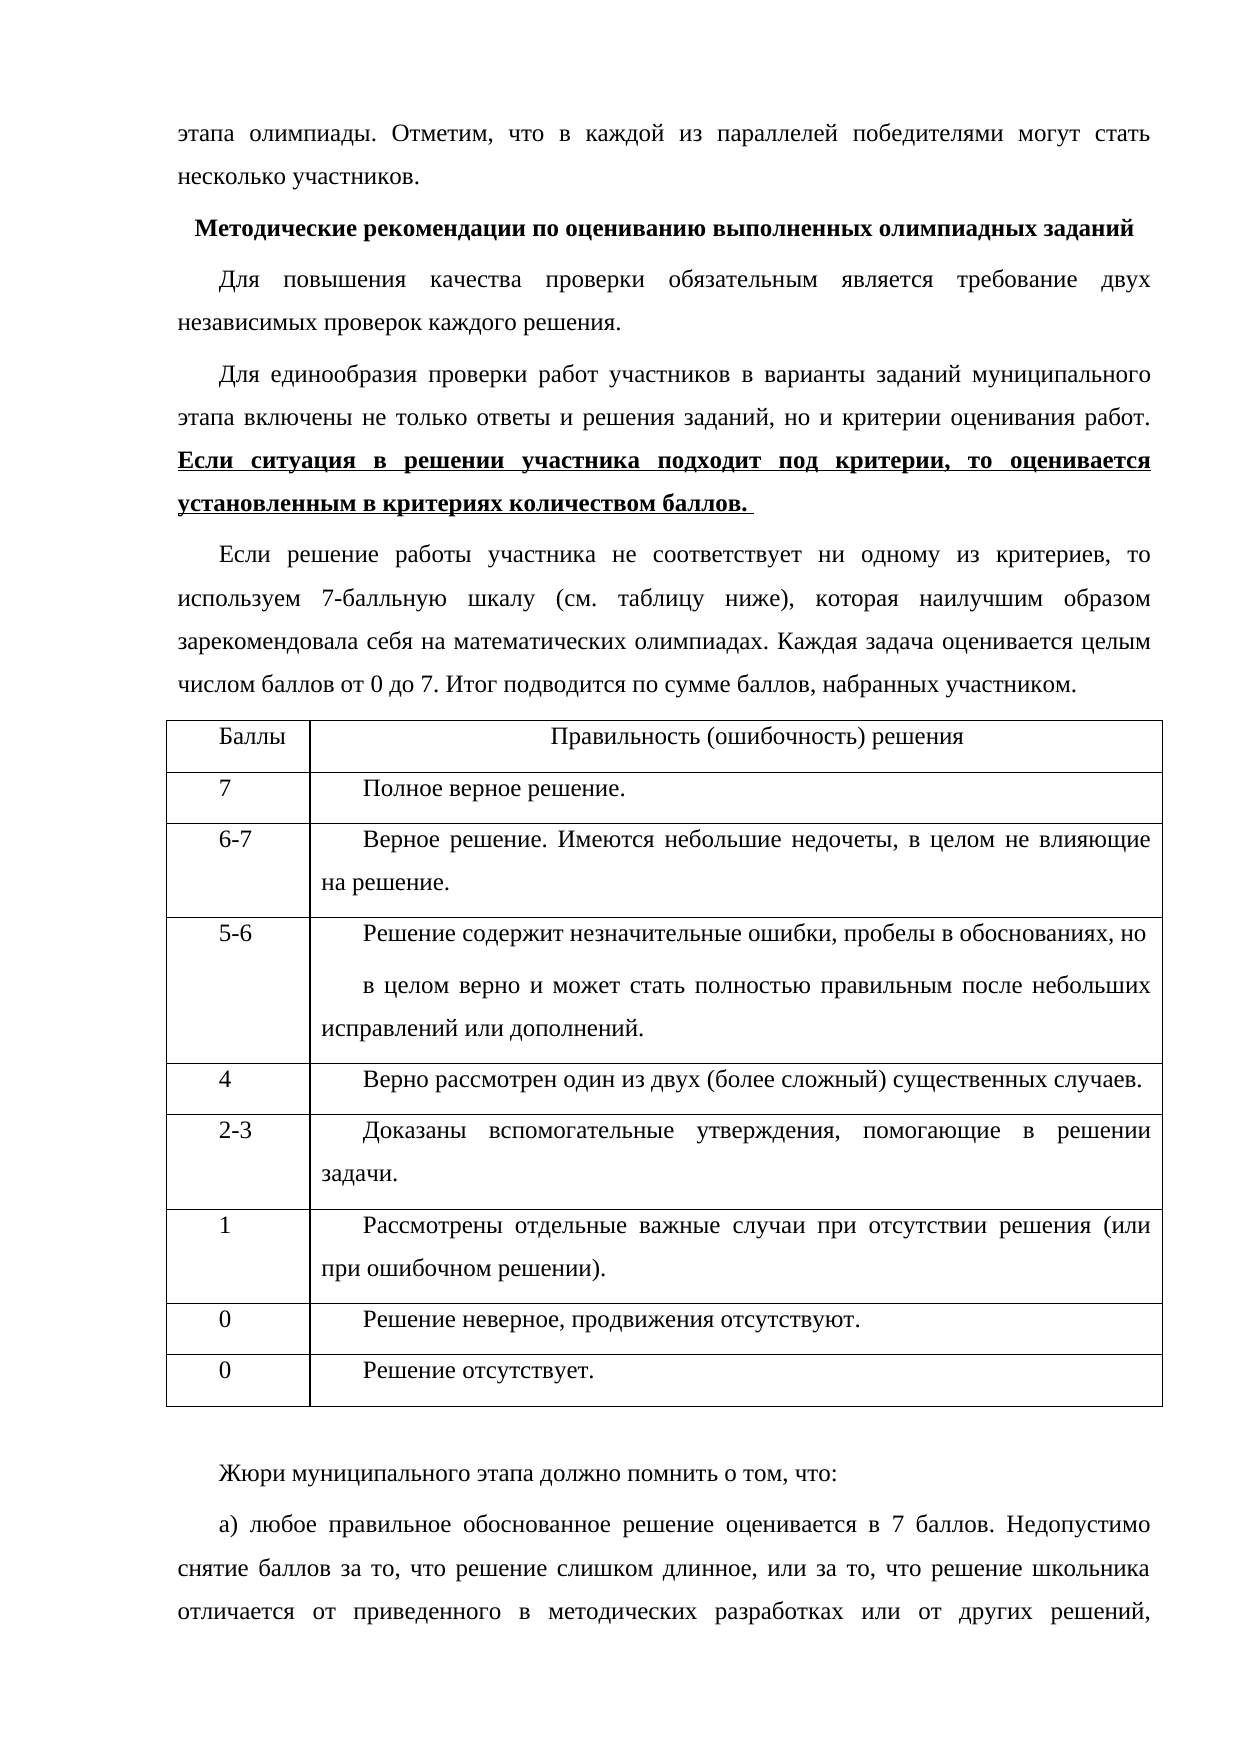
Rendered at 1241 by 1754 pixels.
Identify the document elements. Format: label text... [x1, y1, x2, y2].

text Если решение работы участника не соответствует ни одному из критериев, то используем 7-балльную шкалу (см. таблицу ниже), которая наилучшим образом зарекомендовала себя на математических олимпиадах. Каждая задача оценивается целым числом баллов от 0 до 7. Итог подводится по сумме баллов, набранных участником. [177, 539, 1152, 698]
table_cell Решение отсутствует. [311, 1355, 1162, 1406]
table_header Правильность (ошибочность) решения [311, 721, 1162, 772]
table_cell Полное верное решение. [311, 773, 1162, 823]
table_header Баллы [167, 721, 309, 772]
table_cell 6-7 [167, 824, 309, 917]
table_cell 4 [167, 1064, 309, 1114]
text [177, 118, 1152, 190]
text Для повышения качества проверки обязательным является требование двух независимых проверок каждого решения. [177, 264, 1152, 336]
table_cell Рассмотрены отдельные важные случаи при отсутствии решения (или при ошибочном решении). [311, 1210, 1162, 1303]
table_cell 5-6 [167, 918, 309, 1063]
table_cell Решение содержит незначительные ошибки, пробелы в обоснованиях, но в целом верно и может стать полностью правильным после небольших исправлений или дополнений. [311, 918, 1162, 1063]
text Методические рекомендации по оцениванию выполненных олимпиадных заданий [177, 213, 1152, 241]
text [177, 1509, 1152, 1624]
table_cell 0 [167, 1355, 309, 1406]
table_cell 1 [167, 1210, 309, 1303]
table_cell Верное решение. Имеются небольшие недочеты, в целом не влияющие на решение. [311, 824, 1162, 917]
text Для единообразия проверки работ участников в варианты заданий муниципального этапа включены не только ответы и решения заданий, но и критерии оценивания работ. Если ситуация в решении участника подходит под критерии, то оценивается установленным в критериях количеством баллов. [177, 359, 1152, 517]
table_cell Доказаны вспомогательные утверждения, помогающие в решении задачи. [311, 1115, 1162, 1209]
table_cell Верно рассмотрен один из двух (более сложный) существенных случаев. [311, 1064, 1162, 1114]
table_cell 7 [167, 773, 309, 823]
table_cell 2-3 [167, 1115, 309, 1209]
table_cell 0 [167, 1304, 309, 1354]
text Жюри муниципального этапа должно помнить о том, что: [177, 1458, 1152, 1487]
table_cell Решение неверное, продвижения отсутствуют. [311, 1304, 1162, 1354]
